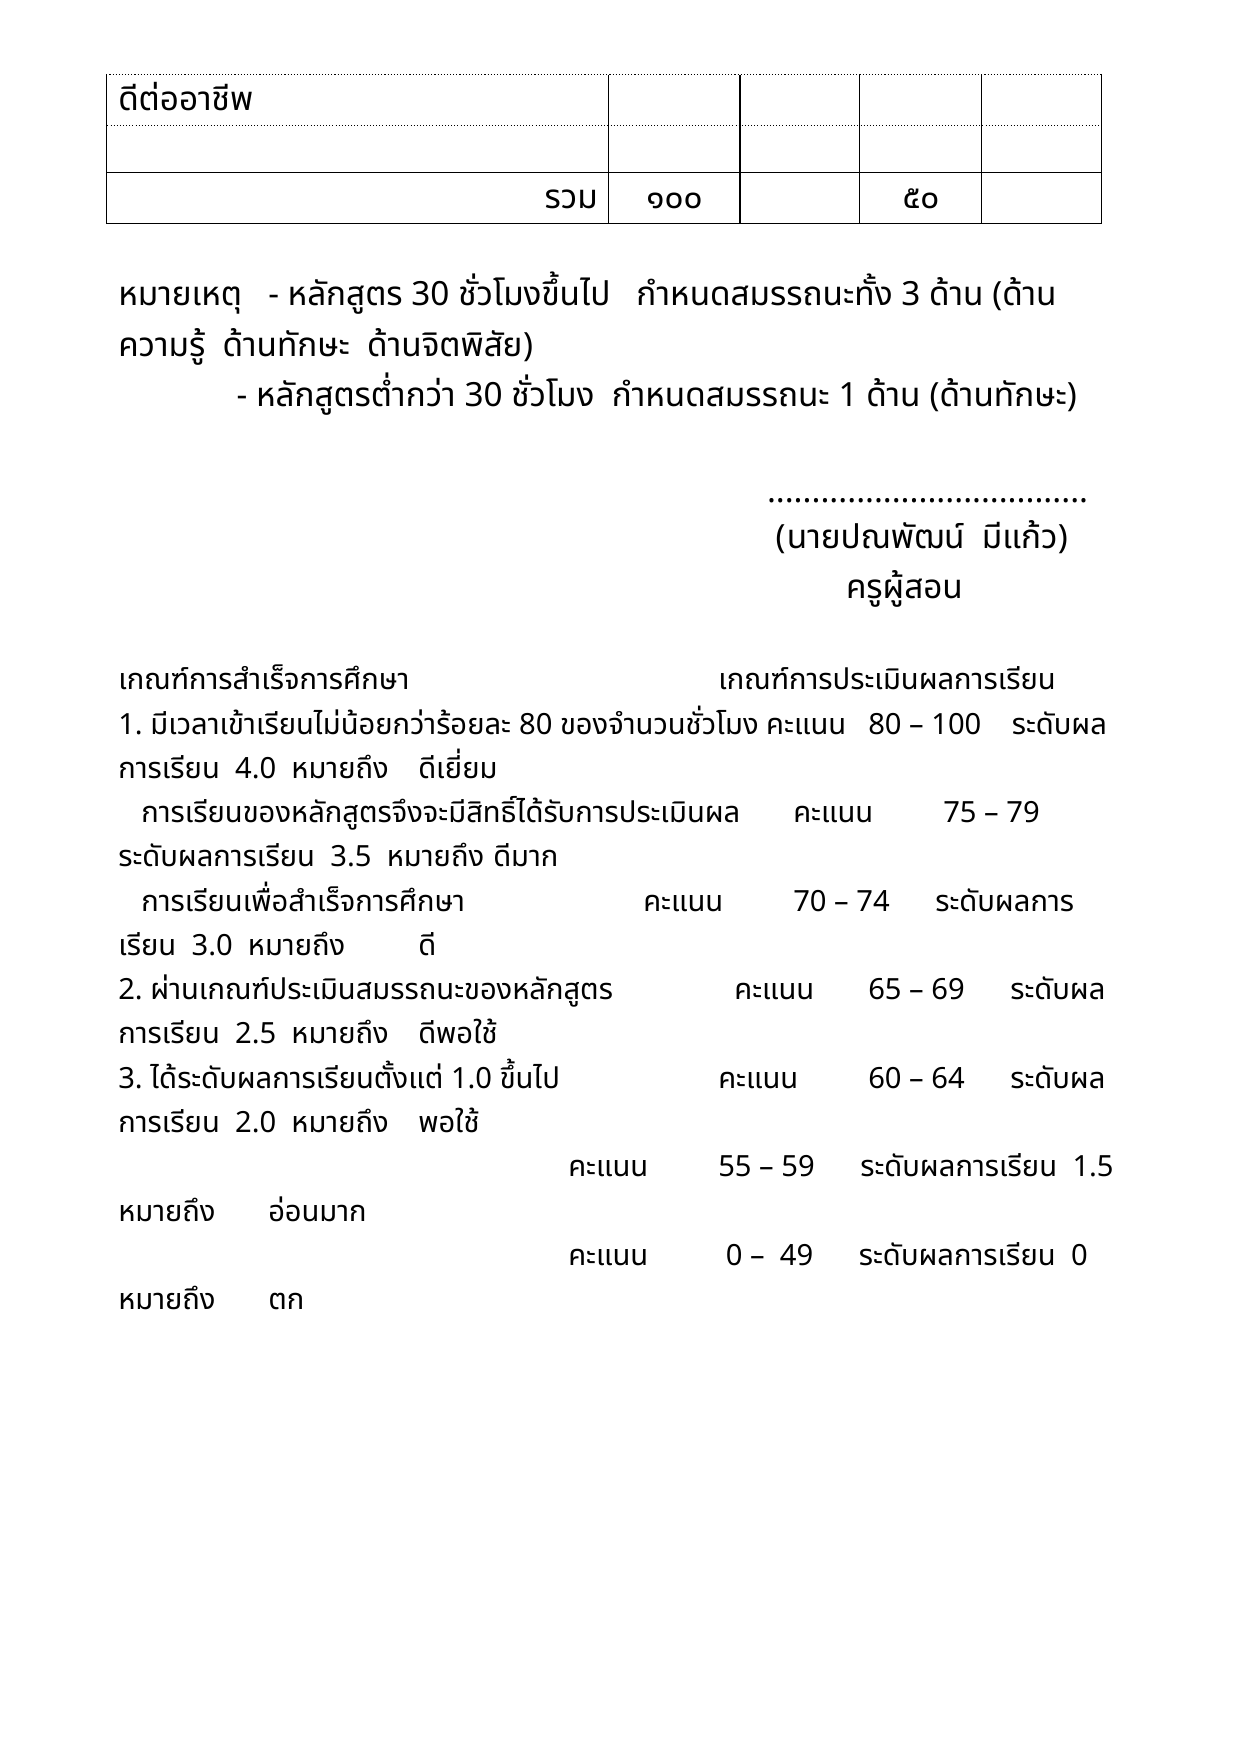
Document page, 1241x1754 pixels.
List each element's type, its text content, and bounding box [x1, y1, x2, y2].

text 1. มีเวลาเข้าเรียนไม่น้อยกว่าร้อยละ 80 ของจำนวนชั่วโมง คะแนน 80 – 100 ระดับผลการเรียน 4.0 หมายถึง ดีเยี่ยม [118, 703, 1122, 791]
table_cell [107, 74, 609, 125]
text 3. ได้ระดับผลการเรียนตั้งแต่ 1.0 ขึ้นไป คะแนน 60 – 64 ระดับผลการเรียน 2.0 หมายถึง พอใช้ [118, 1057, 1122, 1146]
table_cell ๑๐๐ [609, 173, 739, 223]
text เกณฑ์การสำเร็จการศึกษา เกณฑ์การประเมินผลการเรียน [118, 659, 1122, 703]
text - หลักสูตรต่ำกว่า 30 ชั่วโมง กำหนดสมรรถนะ 1 ด้าน (ด้านทักษะ) [118, 371, 1122, 422]
table_cell [982, 125, 1101, 172]
table_cell รวม [107, 173, 608, 223]
text .................................... [118, 467, 1122, 512]
text การเรียนเพื่อสำเร็จการศึกษา คะแนน 70 – 74 ระดับผลการเรียน 3.0 หมายถึง ดี [118, 880, 1122, 968]
text (นายปณพัฒน์ มีแก้ว) [118, 512, 1122, 563]
table_cell ๕๐ [741, 74, 859, 125]
table_cell [741, 173, 859, 223]
table_cell [982, 173, 1101, 223]
text ครูผู้สอน [118, 563, 1122, 613]
text คะแนน 0 – 49 ระดับผลการเรียน 0 หมายถึง ตก [118, 1234, 1122, 1323]
text การเรียนของหลักสูตรจึงจะมีสิทธิ์ได้รับการประเมินผล คะแนน 75 – 79 ระดับผลการเรียน 3.5 หมายถึง ดีมาก [118, 791, 1122, 880]
table_cell ๕ [860, 74, 981, 125]
text 2. ผ่านเกณฑ์ประเมินสมรรถนะของหลักสูตร คะแนน 65 – 69 ระดับผลการเรียน 2.5 หมายถึง ดีพอใช้ [118, 968, 1122, 1057]
text คะแนน 55 – 59 ระดับผลการเรียน 1.5 หมายถึง อ่อนมาก [118, 1146, 1122, 1234]
table_cell ๑๐ [609, 74, 740, 125]
table_cell [609, 125, 739, 172]
table_cell [107, 125, 608, 172]
table_cell [860, 125, 981, 172]
table_cell [982, 74, 1101, 125]
table_cell [741, 125, 859, 172]
table_cell ๕๐ [860, 173, 981, 223]
text หมายเหตุ - หลักสูตร 30 ชั่วโมงขึ้นไป กำหนดสมรรถนะทั้ง 3 ด้าน (ด้านความรู้ ด้านทักษะ ด้านจิตพิสัย) [118, 270, 1122, 371]
